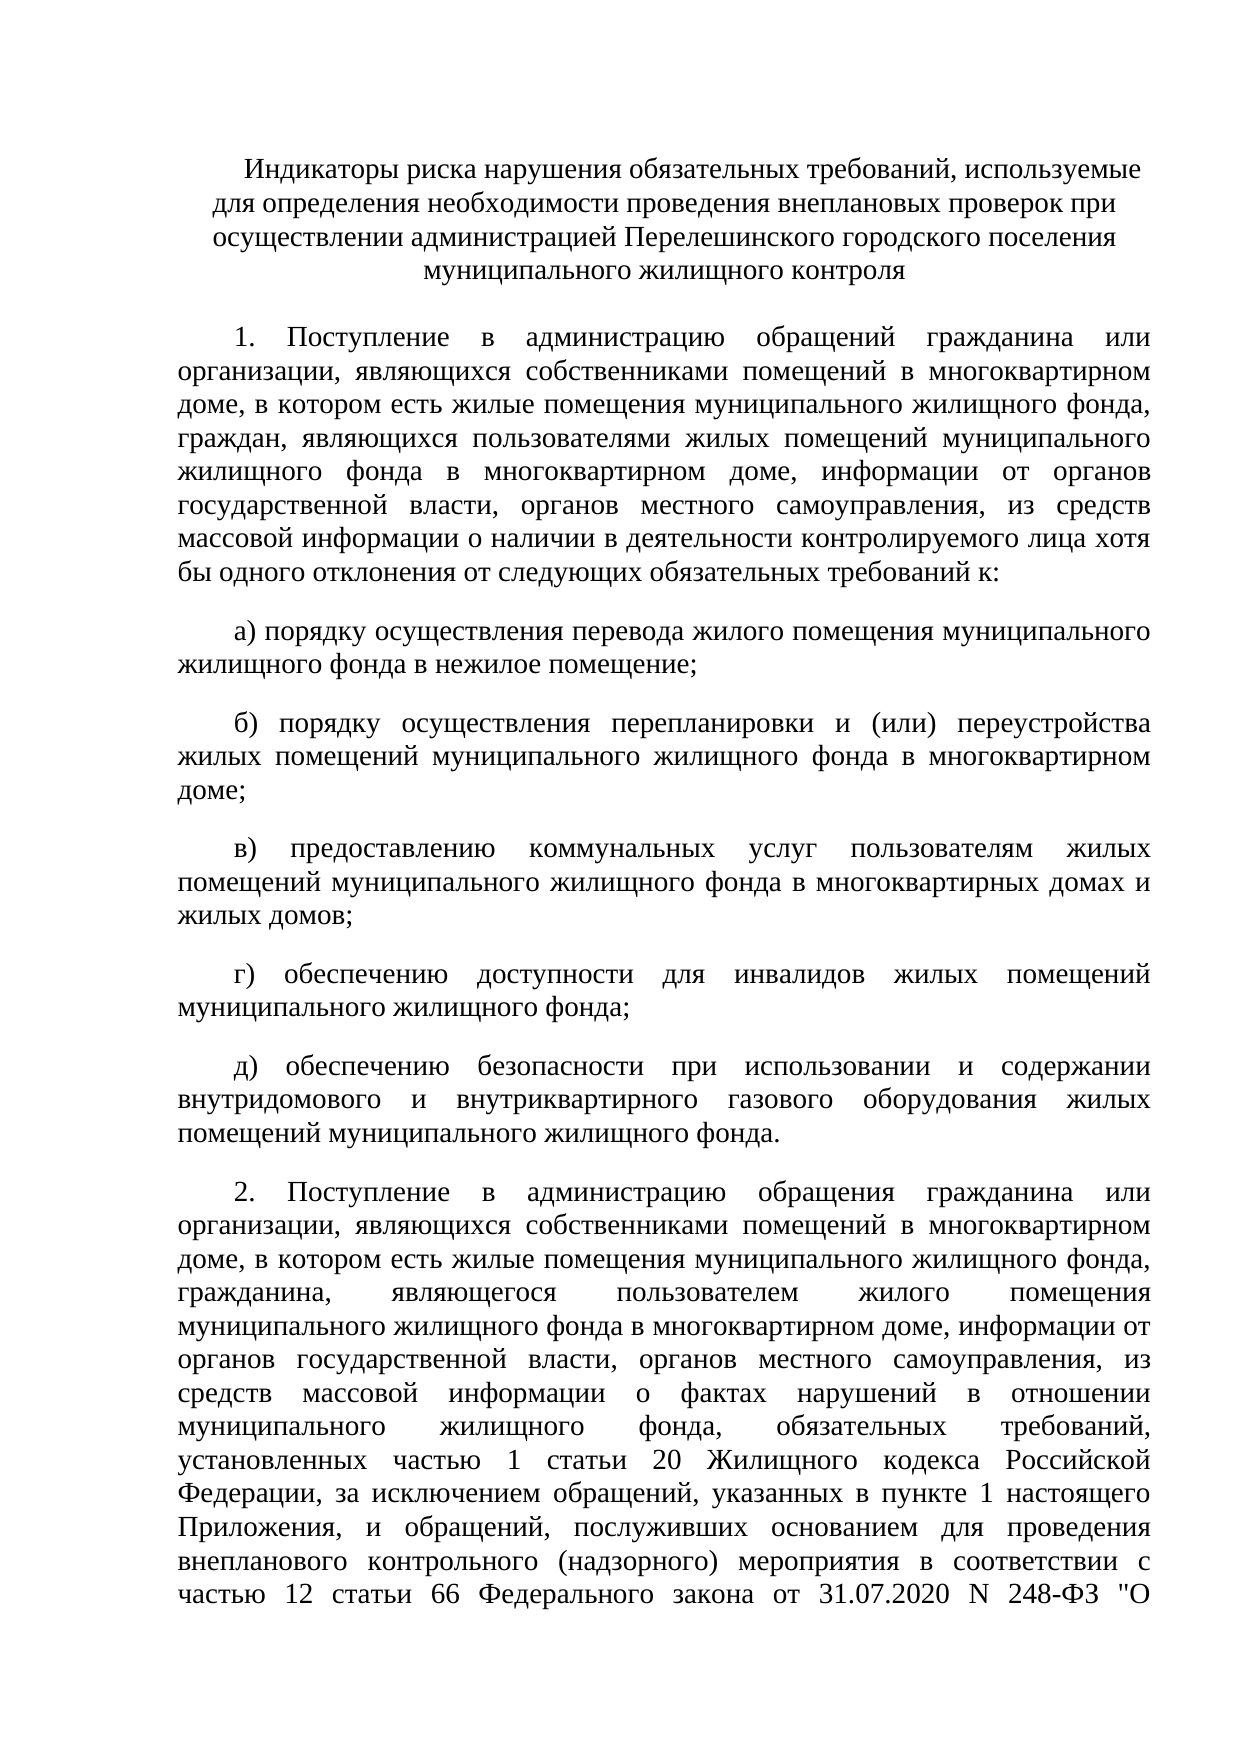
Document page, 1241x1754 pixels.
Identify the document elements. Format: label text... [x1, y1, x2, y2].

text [177, 1174, 1152, 1610]
text б) порядку осуществления перепланировки и (или) переустройства жилых помещений муниципального жилищного фонда в многоквартирном доме; [177, 705, 1152, 805]
text д) обеспечению безопасности при использовании и содержании внутридомового и внутриквартирного газового оборудования жилых помещений муниципального жилищного фонда. [177, 1048, 1152, 1149]
text в) предоставлению коммунальных услуг пользователям жилых помещений муниципального жилищного фонда в многоквартирных домах и жилых домов; [177, 830, 1152, 931]
text г) обеспечению доступности для инвалидов жилых помещений муниципального жилищного фонда; [177, 956, 1152, 1023]
text Индикаторы риска нарушения обязательных требований, используемые для определения необходимости проведения внеплановых проверок при осуществлении администрацией Перелешинского городского поселения муниципального жилищного контроля [177, 152, 1152, 286]
text а) порядку осуществления перевода жилого помещения муниципального жилищного фонда в нежилое помещение; [177, 613, 1152, 680]
text 1. Поступление в администрацию обращений гражданина или организации, являющихся собственниками помещений в многоквартирном доме, в котором есть жилые помещения муниципального жилищного фонда, граждан, являющихся пользователями жилых помещений муниципального жилищного фонда в многоквартирном доме, информации от органов государственной власти, органов местного самоуправления, из средств массовой информации о наличии в деятельности контролируемого лица хотя бы одного отклонения от следующих обязательных требований к: [177, 319, 1152, 588]
